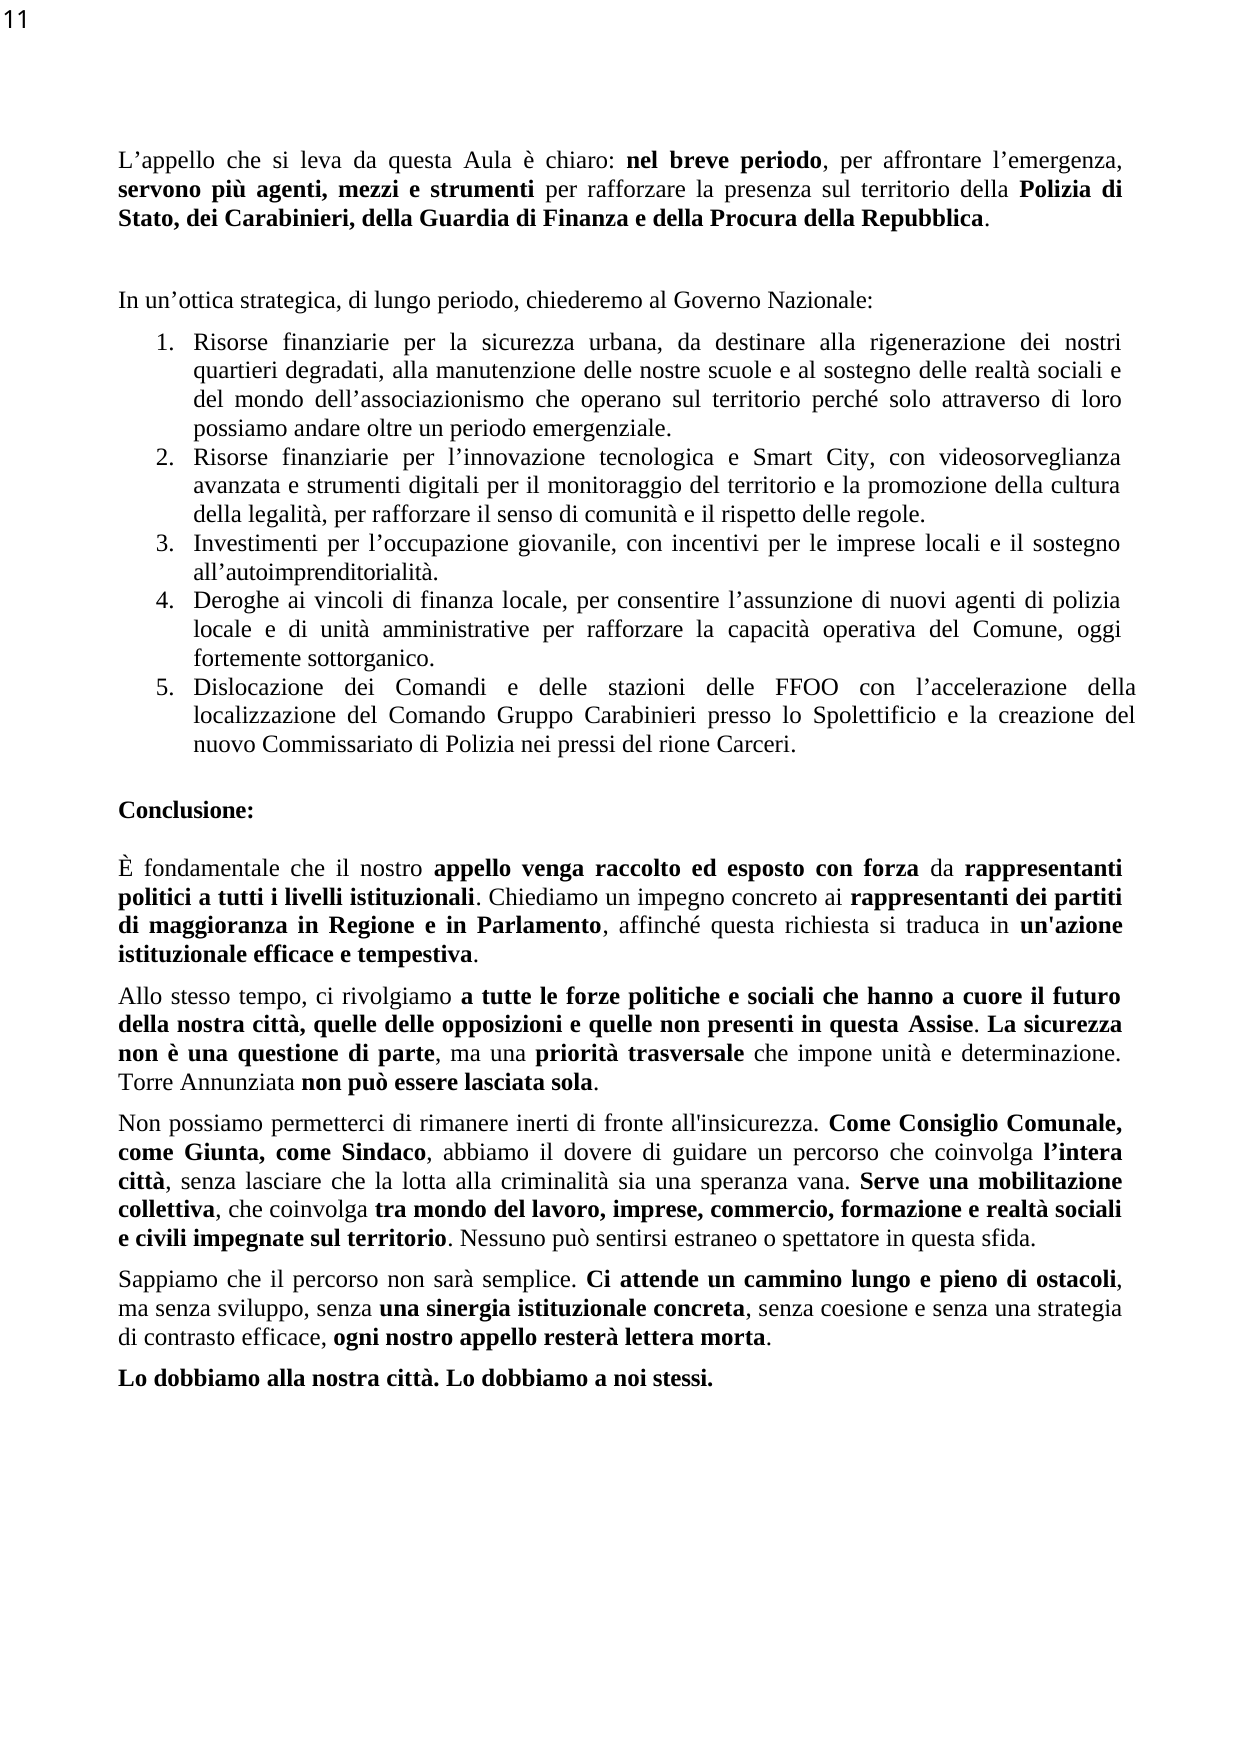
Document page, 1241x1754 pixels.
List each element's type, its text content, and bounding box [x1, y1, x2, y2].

text L’appello che si leva da questa Aula è chiaro: nel breve periodo, per affrontare l’emergenza, servono più agenti, mezzi e strumenti per rafforzare la presenza sul territorio della Polizia di Stato, dei Carabinieri, della Guardia di Finanza e della Procura della Repubblica. [118, 145, 1122, 232]
list Dislocazione dei Comandi e delle stazioni delle FFOO con l’accelerazione della localizzazione del Comando Gruppo Carabinieri presso lo Spolettificio e la creazione del nuovo Commissariato di Polizia nei pressi del rione Carceri. [156, 672, 1137, 758]
text Sappiamo che il percorso non sarà semplice. Ci attende un cammino lungo e pieno di ostacoli, ma senza sviluppo, senza una sinergia istituzionale concreta, senza coesione e senza una strategia di contrasto efficace, ogni nostro appello resterà lettera morta. [118, 1264, 1123, 1351]
text Lo dobbiamo alla nostra città. Lo dobbiamo a noi stessi. [118, 1363, 1137, 1392]
text Non possiamo permetterci di rimanere inerti di fronte all'insicurezza. Come Consiglio Comunale, come Giunta, come Sindaco, abbiamo il dovere di guidare un percorso che coinvolga l’intera città, senza lasciare che la lotta alla criminalità sia una speranza vana. Serve una mobilitazione collettiva, che coinvolga tra mondo del lavoro, imprese, commercio, formazione e realtà sociali e civili impegnate sul territorio. Nessuno può sentirsi estraneo o spettatore in questa sfida. [118, 1108, 1122, 1252]
subtitle Conclusione: [118, 796, 1137, 824]
text Allo stesso tempo, ci rivolgiamo a tutte le forze politiche e sociali che hanno a cuore il futuro della nostra città, quelle delle opposizioni e quelle non presenti in questa Assise. La sicurezza non è una questione di parte, ma una priorità trasversale che impone unità e determinazione. Torre Annunziata non può essere lasciata sola. [118, 981, 1122, 1096]
list Deroghe ai vincoli di finanza locale, per consentire l’assunzione di nuovi agenti di polizia locale e di unità amministrative per rafforzare la capacità operativa del Comune, oggi fortemente sottorganico. [156, 586, 1122, 672]
text In un’ottica strategica, di lungo periodo, chiederemo al Governo Nazionale: [118, 286, 1137, 314]
list Risorse finanziarie per la sicurezza urbana, da destinare alla rigenerazione dei nostri quartieri degradati, alla manutenzione delle nostre scuole e al sostegno delle realtà sociali e del mondo dell’associazionismo che operano sul territorio perché solo attraverso di loro possiamo andare oltre un periodo emergenziale. [156, 327, 1122, 442]
text È fondamentale che il nostro appello venga raccolto ed esposto con forza da rappresentanti politici a tutti i livelli istituzionali. Chiediamo un impegno concreto ai rappresentanti dei partiti di maggioranza in Regione e in Parlamento, affinché questa richiesta si traduca in un'azione istituzionale efficace e tempestiva. [118, 853, 1123, 968]
list Risorse finanziarie per l’innovazione tecnologica e Smart City, con videosorveglianza avanzata e strumenti digitali per il monitoraggio del territorio e la promozione della cultura della legalità, per rafforzare il senso di comunità e il rispetto delle regole. [156, 442, 1122, 528]
list Investimenti per l’occupazione giovanile, con incentivi per le imprese locali e il sostegno all’autoimprenditorialità. [156, 528, 1121, 586]
